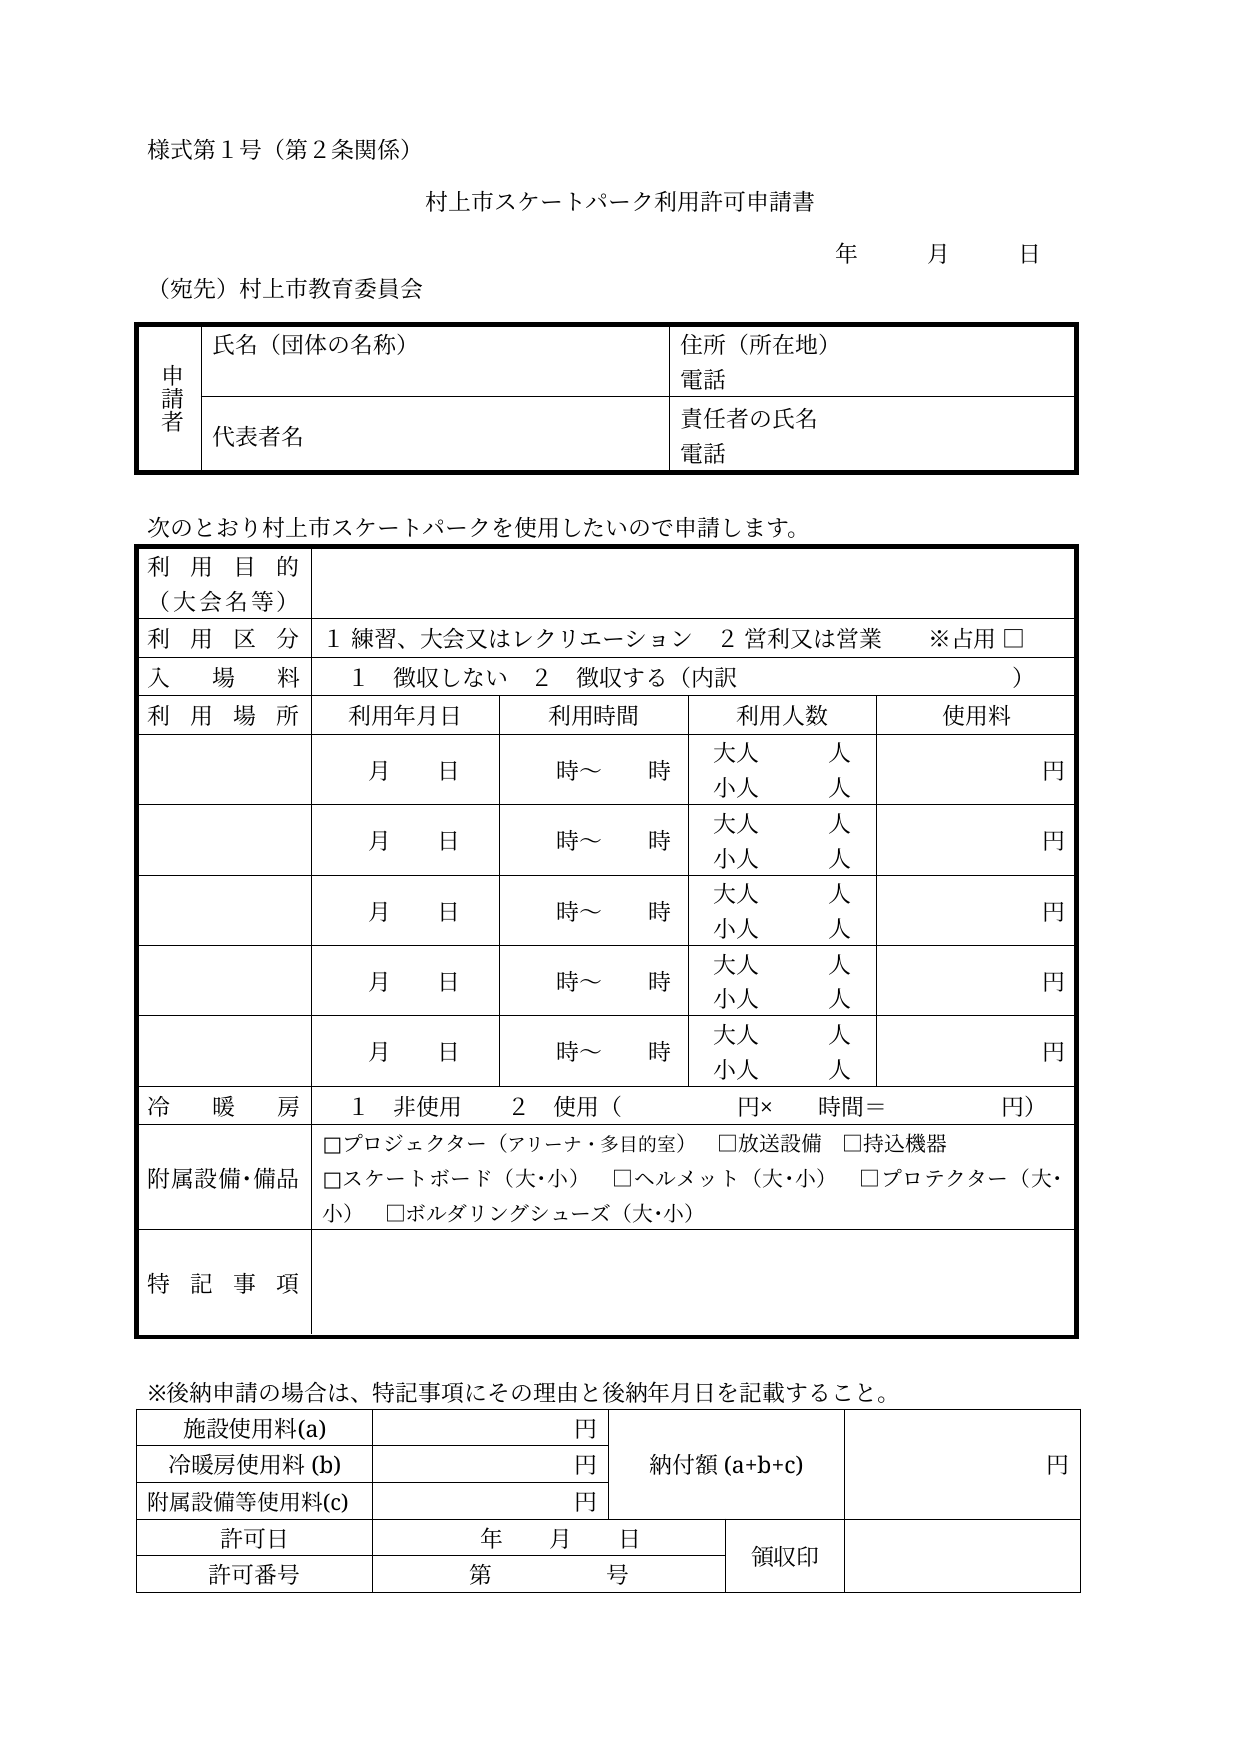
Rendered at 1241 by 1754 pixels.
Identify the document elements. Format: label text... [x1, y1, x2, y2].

table_cell 円 [373, 1483, 608, 1518]
table_cell 利用時間 [500, 696, 688, 734]
text 次のとおり村上市スケートパークを使用したいので申請します。 [148, 509, 1092, 544]
table_cell 時～ 時 [500, 876, 688, 945]
table_cell 円 [877, 876, 1074, 945]
table_cell 大人 人 小人 人 [689, 1016, 876, 1086]
table_cell 附属設備･備品 [139, 1125, 311, 1229]
table_cell 利用区分 [139, 619, 311, 657]
table_cell 月 日 [312, 946, 499, 1015]
table_cell 利用人数 [689, 696, 876, 734]
table_cell [139, 876, 311, 945]
table_header 円 [845, 1410, 1080, 1518]
table_cell [312, 1230, 1074, 1334]
table_cell 年 月 日 [373, 1520, 725, 1555]
table_cell [139, 1016, 311, 1086]
text 様式第１号（第２条関係） [148, 131, 1092, 166]
table_cell 大人 人 小人 人 [689, 735, 876, 804]
table_cell 時～ 時 [500, 735, 688, 804]
table_cell 特記事項 [139, 1230, 311, 1334]
table_header 施設使用料(a) [137, 1410, 372, 1445]
table_cell １ 練習、大会又はレクリエーション ２ 営利又は営業 ※占用 □ [312, 619, 1074, 657]
table_cell 円 [877, 1016, 1074, 1086]
table_header 納付額 (a+b+c) [609, 1410, 844, 1518]
table_cell 時～ 時 [500, 805, 688, 874]
table_cell [139, 946, 311, 1015]
table_cell 月 日 [312, 805, 499, 874]
table_cell 円 [373, 1446, 608, 1482]
table_header 利用目的 （大会名等） [139, 549, 311, 618]
table_cell [139, 805, 311, 874]
table_header 申請者 [139, 327, 201, 470]
table_cell 大人 人 小人 人 [689, 946, 876, 1015]
table_cell 円 [877, 805, 1074, 874]
table_cell 円 [877, 946, 1074, 1015]
table_cell [845, 1520, 1080, 1592]
table_cell □プロジェクター（アリーナ・多目的室） □放送設備 □持込機器 □スケートボード（大･小） □ヘルメット（大･小） □プロテクター（大･小） □ボルダリングシューズ（大･小） [312, 1125, 1074, 1229]
table_header 氏名（団体の名称） [202, 327, 669, 396]
text ※後納申請の場合は、特記事項にその理由と後納年月日を記載すること。 [148, 1374, 1092, 1408]
table_cell 月 日 [312, 1016, 499, 1086]
table_cell 大人 人 小人 人 [689, 805, 876, 874]
table_cell 領収印 [726, 1520, 844, 1592]
text （宛先）村上市教育委員会 [148, 270, 1092, 304]
table_cell 許可日 [137, 1520, 372, 1555]
table_cell 許可番号 [137, 1556, 372, 1592]
table_cell １ 非使用 ２ 使用（ 円× 時間＝ 円） [312, 1087, 1074, 1124]
table_cell 大人 人 小人 人 [689, 876, 876, 945]
table_header 円 [373, 1410, 608, 1445]
table_header 住所（所在地） 電話 [670, 327, 1074, 396]
table_cell 入場料 [139, 658, 311, 695]
table_cell 代表者名 [202, 397, 669, 470]
table_cell 時～ 時 [500, 1016, 688, 1086]
table_cell 冷暖房 [139, 1087, 311, 1124]
table_cell 使用料 [877, 696, 1074, 734]
table_cell 月 日 [312, 735, 499, 804]
table_cell １ 徴収しない ２ 徴収する（内訳 ） [312, 658, 1074, 695]
table_cell 冷暖房使用料 (b) [137, 1446, 372, 1482]
table_cell 月 日 [312, 876, 499, 945]
table_cell 円 [877, 735, 1074, 804]
table_cell 時～ 時 [500, 946, 688, 1015]
table_cell 責任者の氏名 電話 [670, 397, 1074, 470]
table_cell 第 号 [373, 1556, 725, 1592]
table_cell 附属設備等使用料(c) [137, 1483, 372, 1518]
table_cell 利用場所 [139, 696, 311, 734]
text 村上市スケートパーク利用許可申請書 [148, 183, 1092, 218]
table_header [312, 549, 1074, 618]
table_cell 利用年月日 [312, 696, 499, 734]
table_cell [139, 735, 311, 804]
text 年 月 日 [148, 235, 1092, 270]
